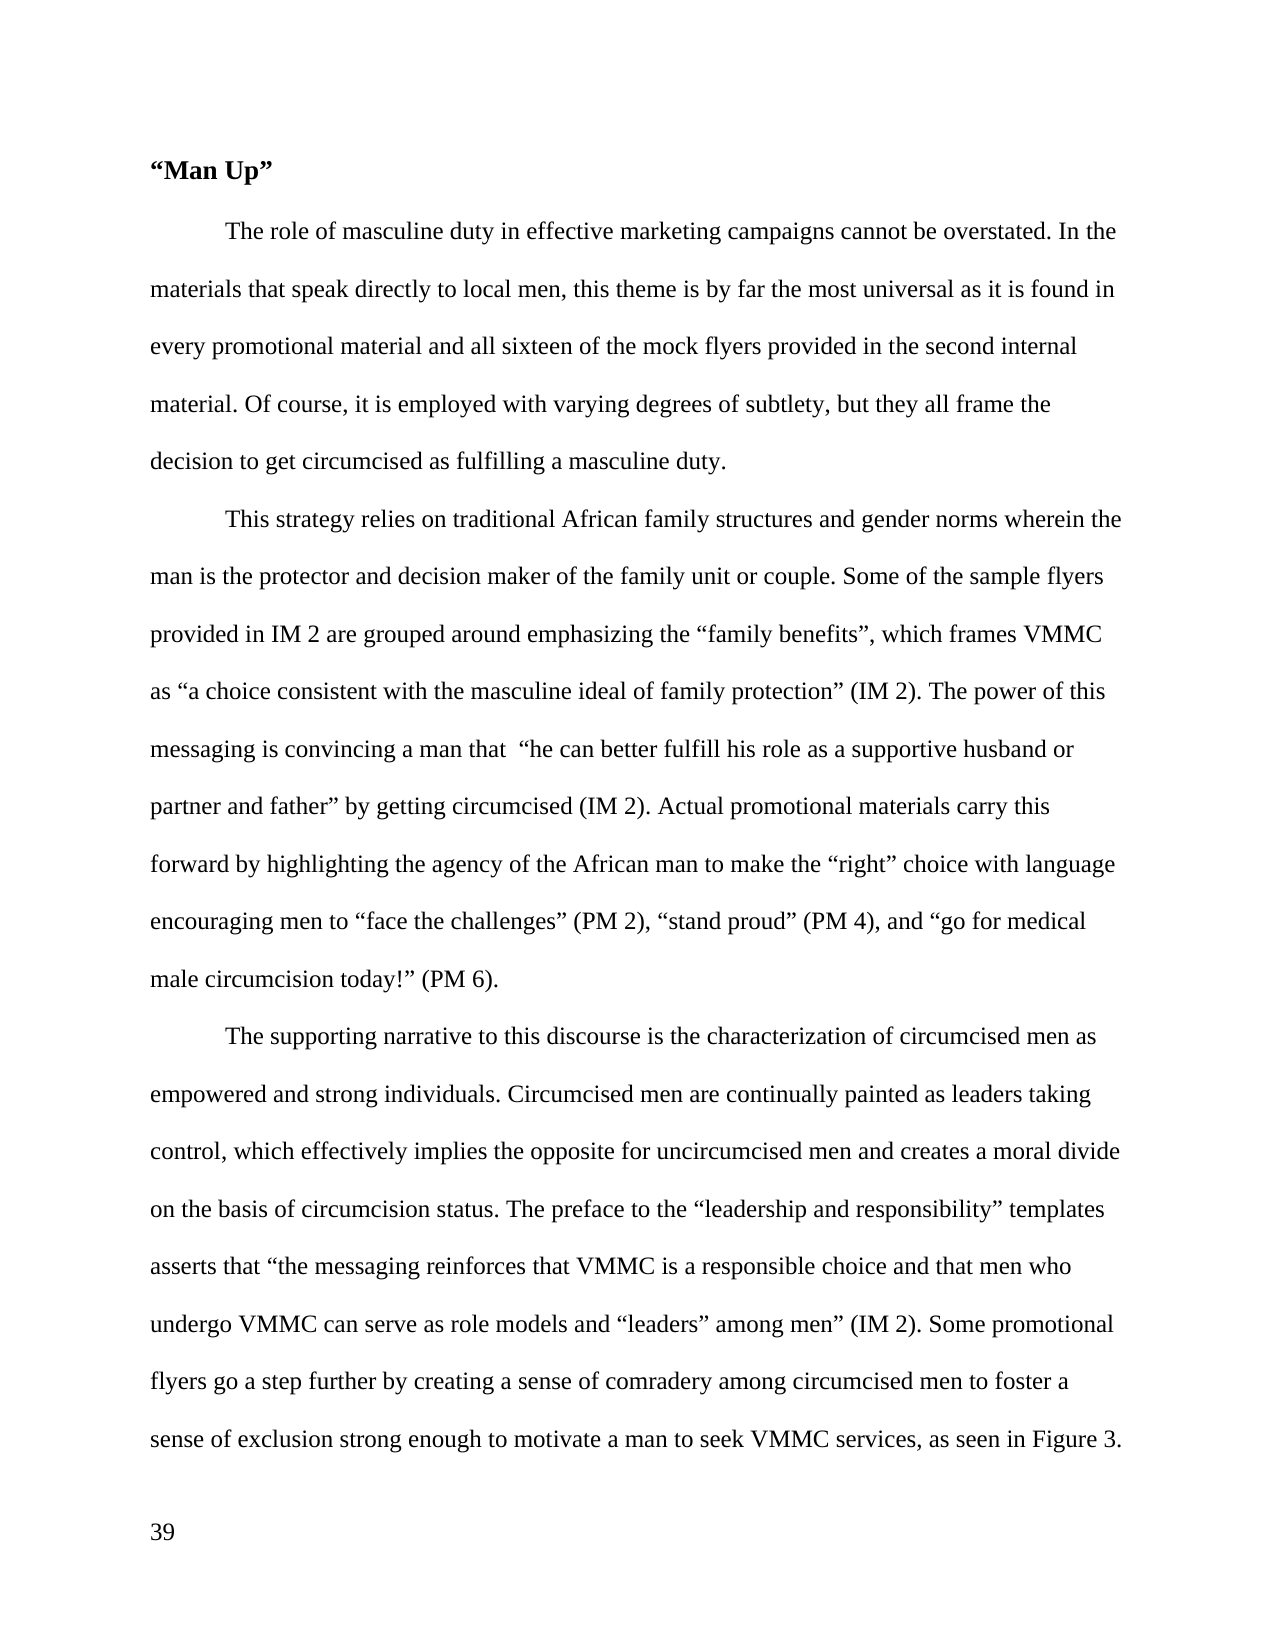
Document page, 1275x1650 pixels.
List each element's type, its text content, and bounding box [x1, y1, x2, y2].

subtitle “Man Up” [150, 154, 1125, 185]
text This strategy relies on traditional African family structures and gender norms wherein the man is the protector and decision maker of the family unit or couple. Some of the sample flyers provided in IM 2 are grouped around emphasizing the “family benefits”, which frames VMMC as “a choice consistent with the masculine ideal of family protection” (IM 2). The power of this messaging is convincing a man that “he can better fulfill his role as a supportive husband or partner and father” by getting circumcised (IM 2). Actual promotional materials carry this forward by highlighting the agency of the African man to make the “right” choice with language encouraging men to “face the challenges” (PM 2), “stand proud” (PM 4), and “go for medical male circumcision today!” (PM 6). [150, 504, 1125, 993]
text The role of masculine duty in effective marketing campaigns cannot be overstated. In the materials that speak directly to local men, this theme is by far the most universal as it is found in every promotional material and all sixteen of the mock flyers provided in the second internal material. Of course, it is employed with varying degrees of subtlety, but they all frame the decision to get circumcised as fulfilling a masculine duty. [150, 216, 1125, 475]
text The supporting narrative to this discourse is the characterization of circumcised men as empowered and strong individuals. Circumcised men are continually painted as leaders taking control, which effectively implies the opposite for uncircumcised men and creates a moral divide on the basis of circumcision status. The preface to the “leadership and responsibility” templates asserts that “the messaging reinforces that VMMC is a responsible choice and that men who undergo VMMC can serve as role models and “leaders” among men” (IM 2). Some promotional flyers go a step further by creating a sense of comradery among circumcised men to foster a sense of exclusion strong enough to motivate a man to seek VMMC services, as seen in Figure 3. [150, 1021, 1125, 1453]
